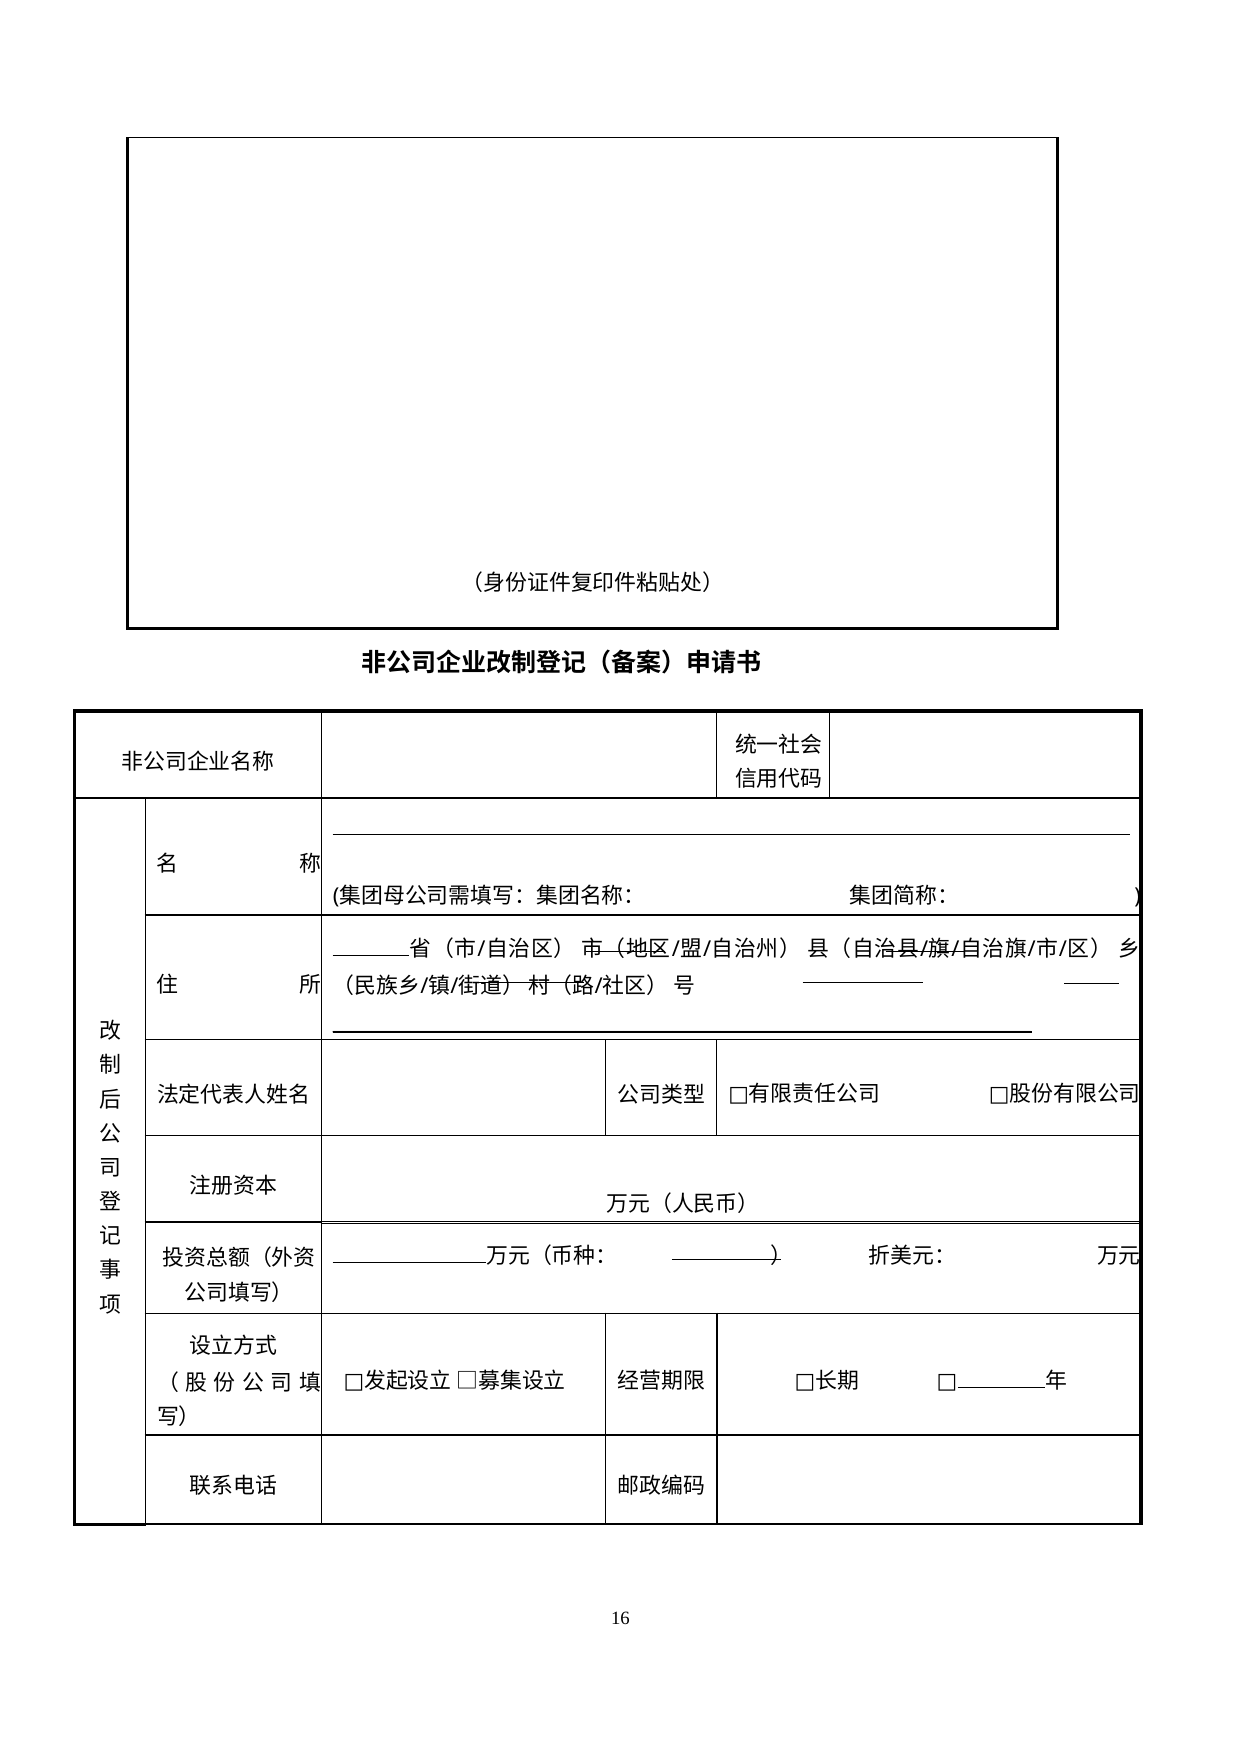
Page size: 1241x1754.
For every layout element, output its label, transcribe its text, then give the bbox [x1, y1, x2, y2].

table_cell [129, 138, 330, 627]
table_cell □长期 □ 年 [718, 1314, 1139, 1434]
table_cell 名 称 [146, 799, 321, 914]
table_cell 省（市/自治区） 市（地区/盟/自治州） 县（自治县/旗/自治旗/市/区） 乡（民族乡/镇/街道） 村（路/社区） 号 ________________________________________________________________________ [322, 916, 1139, 1039]
table_header [322, 713, 716, 797]
table_cell 邮政编码 [606, 1436, 716, 1523]
table_cell 注册资本 [146, 1136, 321, 1221]
table_cell □发起设立 □募集设立 [322, 1314, 605, 1434]
table_cell 联系电话 [146, 1436, 321, 1523]
table_cell 投资总额（外资公司填写） [146, 1223, 321, 1312]
table_header [830, 713, 1139, 797]
table_cell 万元（币种： ） 折美元： 万元 [322, 1224, 1139, 1312]
table_header 非公司企业名称 [76, 713, 321, 797]
table_cell [322, 1436, 605, 1523]
table_cell 公司类型 [606, 1040, 716, 1134]
table_cell 经营期限 [606, 1314, 716, 1434]
table_cell (集团母公司需填写：集团名称： 集团简称： ) [322, 799, 1139, 914]
table_cell [322, 1040, 605, 1134]
table_cell 设立方式 （股份公司填写） [146, 1314, 321, 1434]
table_header 统一社会信用代码 [717, 713, 829, 797]
table_cell [718, 1436, 1139, 1523]
subtitle 非公司企业改制登记（备案）申请书 [97, 642, 1025, 679]
table_cell 万元（人民币） [322, 1136, 1139, 1221]
table_cell 住 所 [146, 916, 321, 1039]
table_cell 法定代表人姓名 [146, 1040, 321, 1134]
table_cell （身份证件复印件粘贴处） [330, 138, 1056, 627]
table_cell □有限责任公司 □股份有限公司 [717, 1040, 1139, 1134]
table_cell 改制后公司登记事项 [76, 799, 145, 1523]
